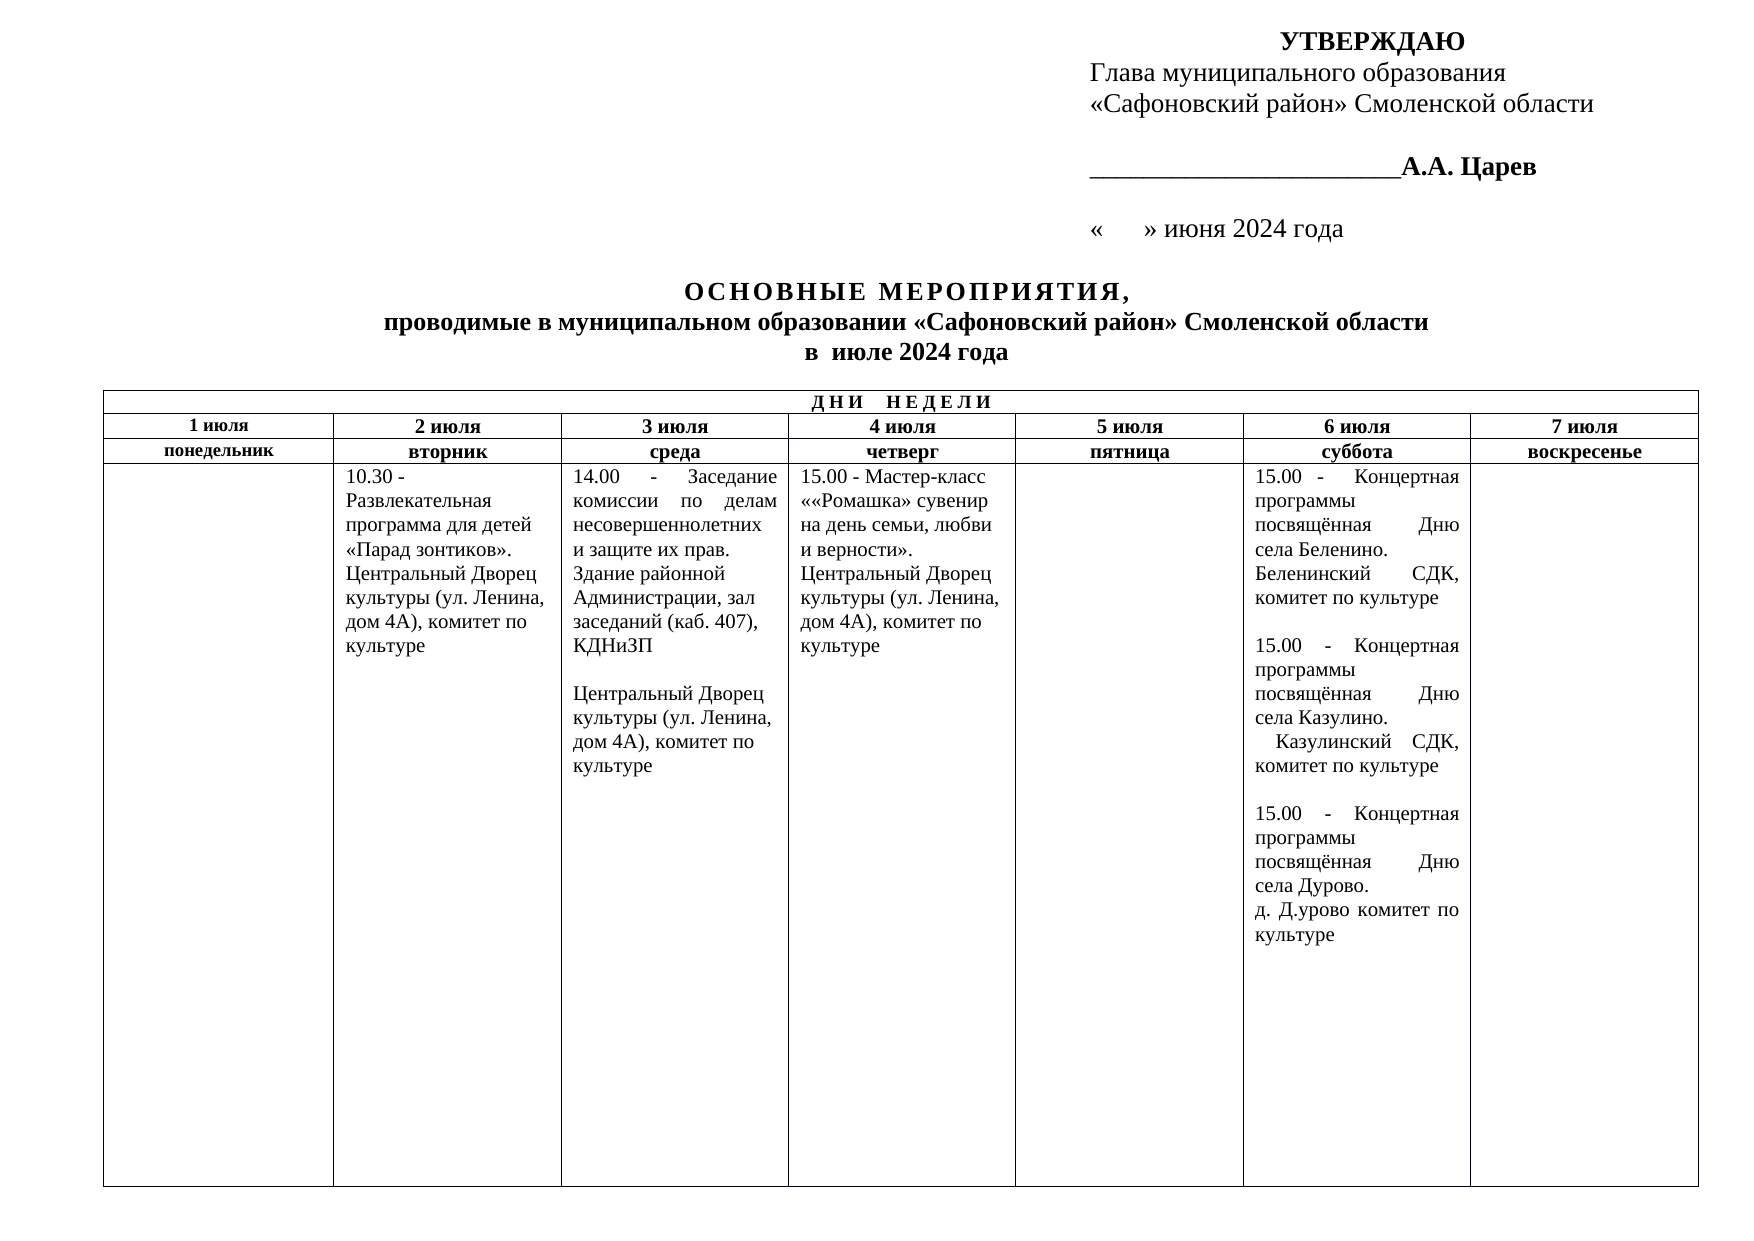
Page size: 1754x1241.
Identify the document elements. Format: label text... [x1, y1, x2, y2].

table_cell 1 июля [104, 414, 333, 438]
table_header Д Н И Н Е Д Е Л И [104, 391, 1698, 413]
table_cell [562, 464, 788, 1186]
table_cell четверг [789, 439, 1015, 463]
table_cell 7 июля [1471, 414, 1698, 438]
table_cell [1471, 464, 1698, 1186]
table_cell 3 июля [562, 414, 788, 438]
table_cell [1016, 464, 1243, 1186]
table_cell вторник [334, 439, 561, 463]
table_cell 2 июля [334, 414, 561, 438]
table_cell понедельник [104, 439, 333, 463]
table_cell [104, 464, 333, 1186]
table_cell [789, 464, 1015, 1186]
table_cell пятница [1016, 439, 1243, 463]
table_cell среда [562, 439, 788, 463]
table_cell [334, 464, 561, 1186]
subtitle в июле 2024 года [118, 336, 1695, 366]
table_cell 6 июля [1244, 414, 1470, 438]
text проводимые в муниципальном образовании «Сафоновский район» Смоленской области [118, 306, 1695, 336]
text ОСНОВНЫЕ МЕРОПРИЯТИЯ, [118, 276, 1695, 306]
table_cell суббота [1244, 439, 1470, 463]
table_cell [1244, 464, 1470, 1186]
table_cell 4 июля [789, 414, 1015, 438]
table_cell воскресенье [1471, 439, 1698, 463]
table_cell 5 июля [1016, 414, 1243, 438]
